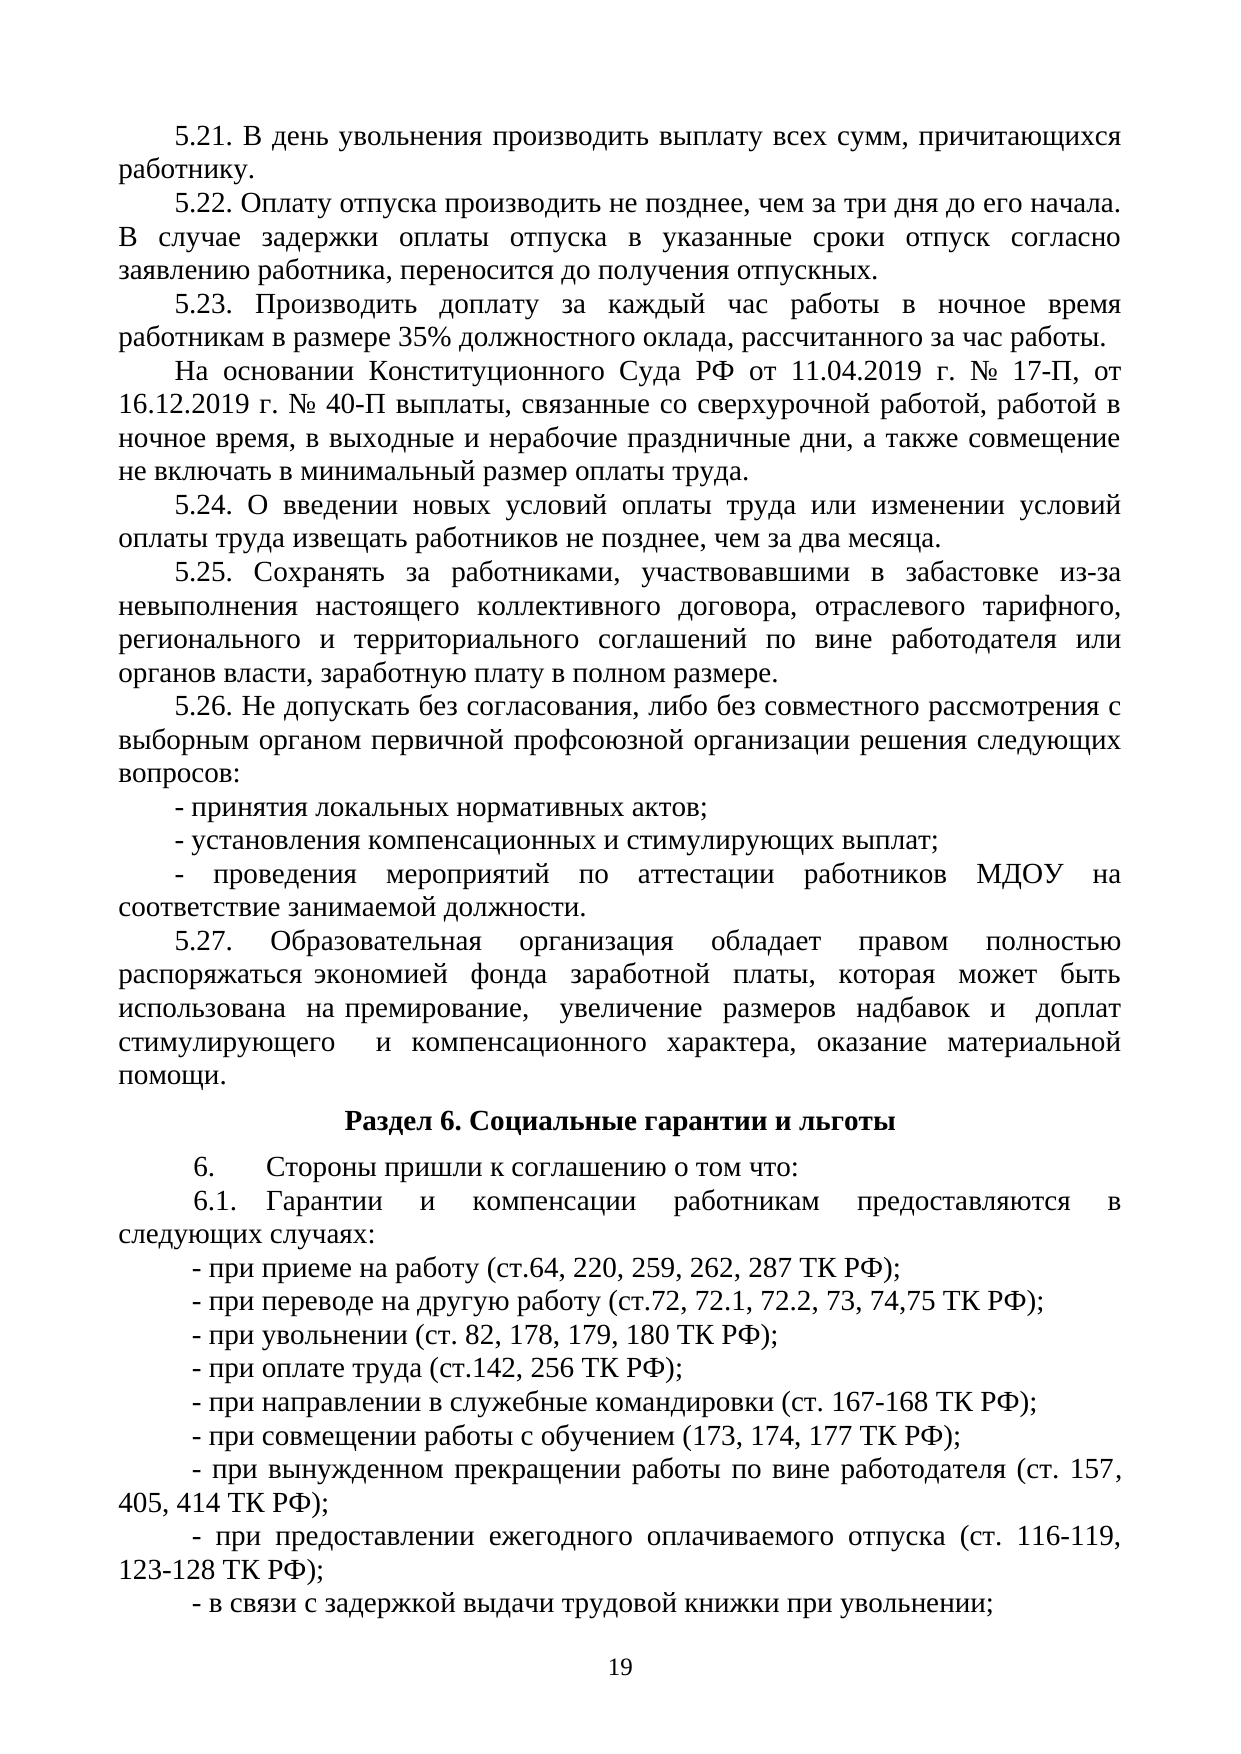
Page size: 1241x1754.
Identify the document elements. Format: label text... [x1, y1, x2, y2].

text - при увольнении (ст. 82, 178, 179, 180 ТК РФ); [192, 1317, 1122, 1351]
text 5.25. Сохранять за работниками, участвовавшими в забастовке из-за невыполнения настоящего коллективного договора, отраслевого тарифного, регионального и территориального соглашений по вине работодателя или органов власти, заработную плату в полном размере. [118, 554, 1122, 688]
text - установления компенсационных и стимулирующих выплат; [118, 822, 1122, 856]
text На основании Конституционного Суда РФ от 11.04.2019 г. № 17-П, от 16.12.2019 г. № 40-П выплаты, связанные со сверхурочной работой, работой в ночное время, в выходные и нерабочие праздничные дни, а также совмещение не включать в минимальный размер оплаты труда. [118, 353, 1122, 487]
text 5.24. О введении новых условий оплаты труда или изменении условий оплаты труда извещать работников не позднее, чем за два месяца. [118, 487, 1122, 554]
text 6. Стороны пришли к соглашению о том что: [118, 1149, 1122, 1183]
text - принятия локальных нормативных актов; [118, 789, 1122, 822]
text - при переводе на другую работу (ст.72, 72.1, 72.2, 73, 74,75 ТК РФ); [192, 1283, 1122, 1317]
text Раздел 6. Социальные гарантии и льготы [118, 1103, 1122, 1137]
text 5.22. Оплату отпуска производить не позднее, чем за три дня до его начала. В случае задержки оплаты отпуска в указанные сроки отпуск согласно заявлению работника, переносится до получения отпускных. [118, 185, 1122, 286]
text 5.21. В день увольнения производить выплату всех сумм, причитающихся работнику. [118, 118, 1122, 185]
text - в связи с задержкой выдачи трудовой книжки при увольнении; [192, 1585, 1122, 1619]
text - при предоставлении ежегодного оплачиваемого отпуска (ст. 116-119, 123-128 ТК РФ); [118, 1518, 1122, 1585]
text 5.27. Образовательная организация обладает правом полностью распоряжаться экономией фонда заработной платы, которая может быть использована на премирование, увеличение размеров надбавок и доплат стимулирующего и компенсационного характера, оказание материальной помощи. [118, 923, 1122, 1091]
text 6.1. Гарантии и компенсации работникам предоставляются в следующих случаях: [118, 1183, 1122, 1250]
text - проведения мероприятий по аттестации работников МДОУ на соответствие занимаемой должности. [118, 856, 1122, 923]
text - при оплате труда (ст.142, 256 ТК РФ); [192, 1351, 1122, 1384]
text - при вынужденном прекращении работы по вине работодателя (ст. 157, 405, 414 ТК РФ); [118, 1451, 1122, 1518]
text - при направлении в служебные командировки (ст. 167-168 ТК РФ); [192, 1384, 1122, 1418]
text 5.23. Производить доплату за каждый час работы в ночное время работникам в размере 35% должностного оклада, рассчитанного за час работы. [118, 286, 1122, 353]
text 5.26. Не допускать без согласования, либо без совместного рассмотрения с выборным органом первичной профсоюзной организации решения следующих вопросов: [118, 688, 1122, 789]
text - при совмещении работы с обучением (173, 174, 177 ТК РФ); [192, 1418, 1122, 1451]
text - при приеме на работу (ст.64, 220, 259, 262, 287 ТК РФ); [192, 1250, 1122, 1283]
